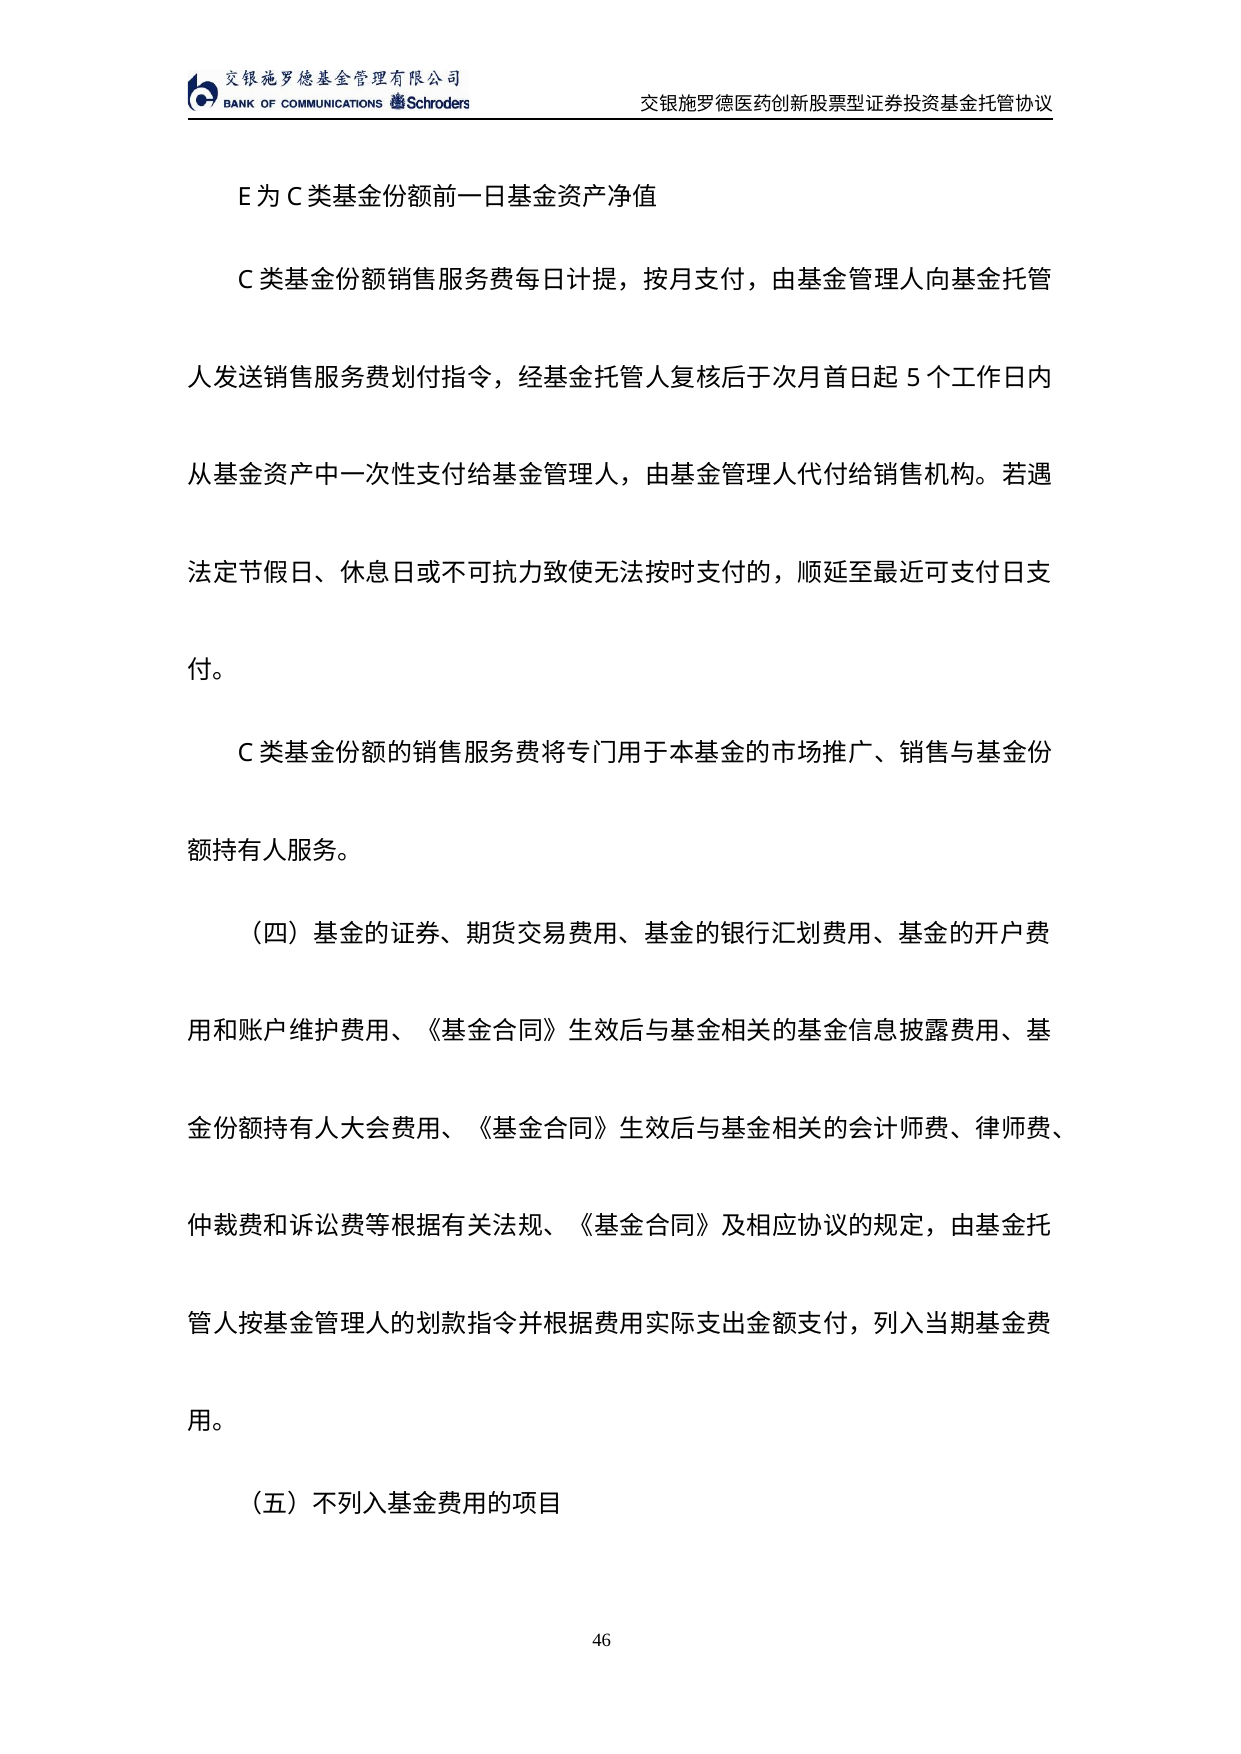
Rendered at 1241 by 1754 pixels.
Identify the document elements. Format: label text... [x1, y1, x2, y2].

text C类基金份额销售服务费每日计提，按月支付，由基金管理人向基金托管人发送销售服务费划付指令，经基金托管人复核后于次月首日起5个工作日内从基金资产中一次性支付给基金管理人，由基金管理人代付给销售机构。若遇法定节假日、休息日或不可抗力致使无法按时支付的，顺延至最近可支付日支付。 [187, 245, 1053, 700]
text （四）基金的证券、期货交易费用、基金的银行汇划费用、基金的开户费用和账户维护费用、《基金合同》生效后与基金相关的基金信息披露费用、基金份额持有人大会费用、《基金合同》生效后与基金相关的会计师费、律师费、仲裁费和诉讼费等根据有关法规、《基金合同》及相应协议的规定，由基金托管人按基金管理人的划款指令并根据费用实际支出金额支付，列入当期基金费用。 [187, 899, 1053, 1451]
picture [187, 70, 470, 111]
text C类基金份额的销售服务费将专门用于本基金的市场推广、销售与基金份额持有人服务。 [187, 718, 1053, 881]
text E为C类基金份额前一日基金资产净值 [187, 162, 1053, 227]
text （五）不列入基金费用的项目 [187, 1469, 1053, 1534]
